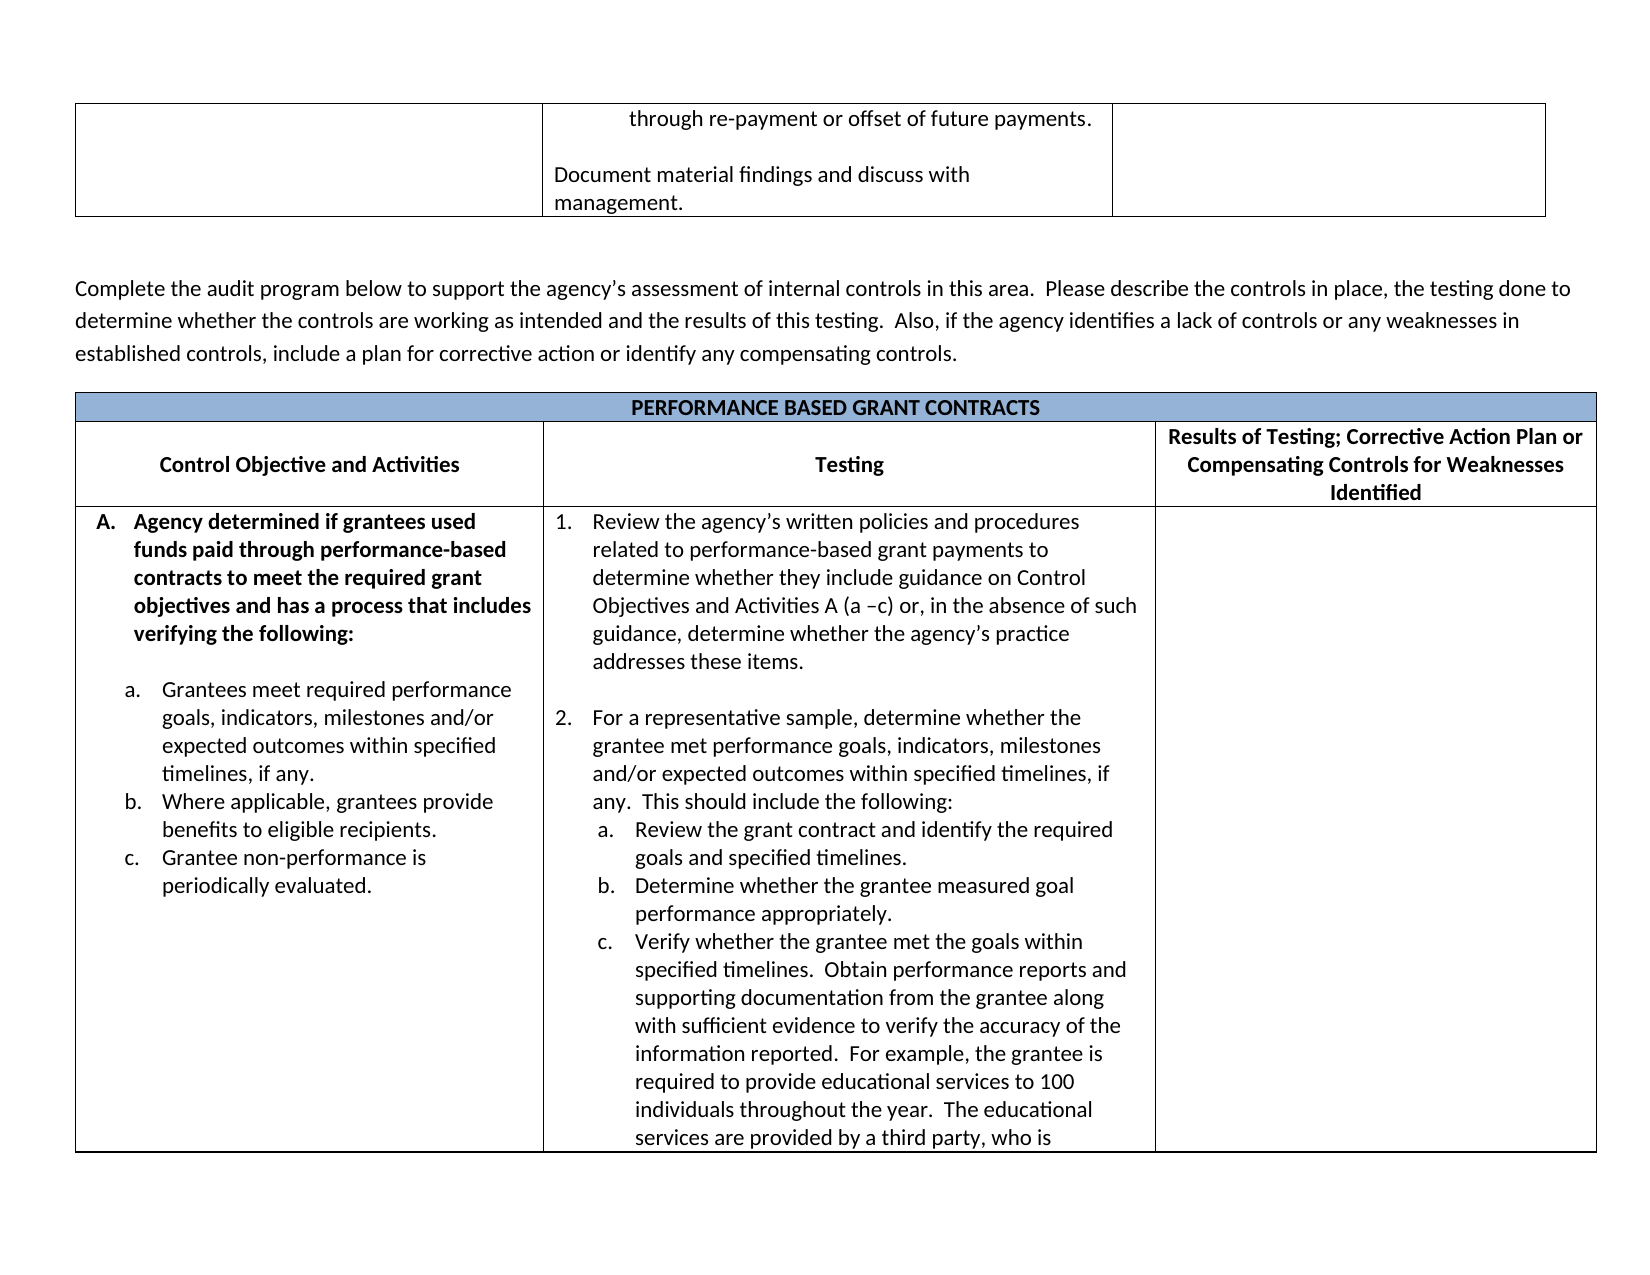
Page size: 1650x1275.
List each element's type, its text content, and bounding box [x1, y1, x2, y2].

table_cell Control Objective and Activities [76, 422, 543, 506]
table_cell [1156, 507, 1596, 1151]
table_cell Testing [544, 422, 1155, 506]
table_cell [1113, 104, 1545, 216]
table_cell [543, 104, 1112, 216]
text Complete the audit program below to support the agency’s assessment of internal controls in this area. Please describe the controls in place, the testing done to determine whether the controls are working as intended and the results of this testing. Also, if the agency identifies a lack of controls or any weaknesses in established controls, include a plan for corrective action or identify any compensating controls. [75, 274, 1575, 367]
table_cell Results of Testing; Corrective Action Plan or Compensating Controls for Weaknesses Identified [1156, 422, 1596, 506]
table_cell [544, 507, 1155, 1151]
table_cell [76, 507, 543, 1151]
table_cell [76, 104, 542, 216]
table_header PERFORMANCE BASED GRANT CONTRACTS [76, 393, 1596, 421]
